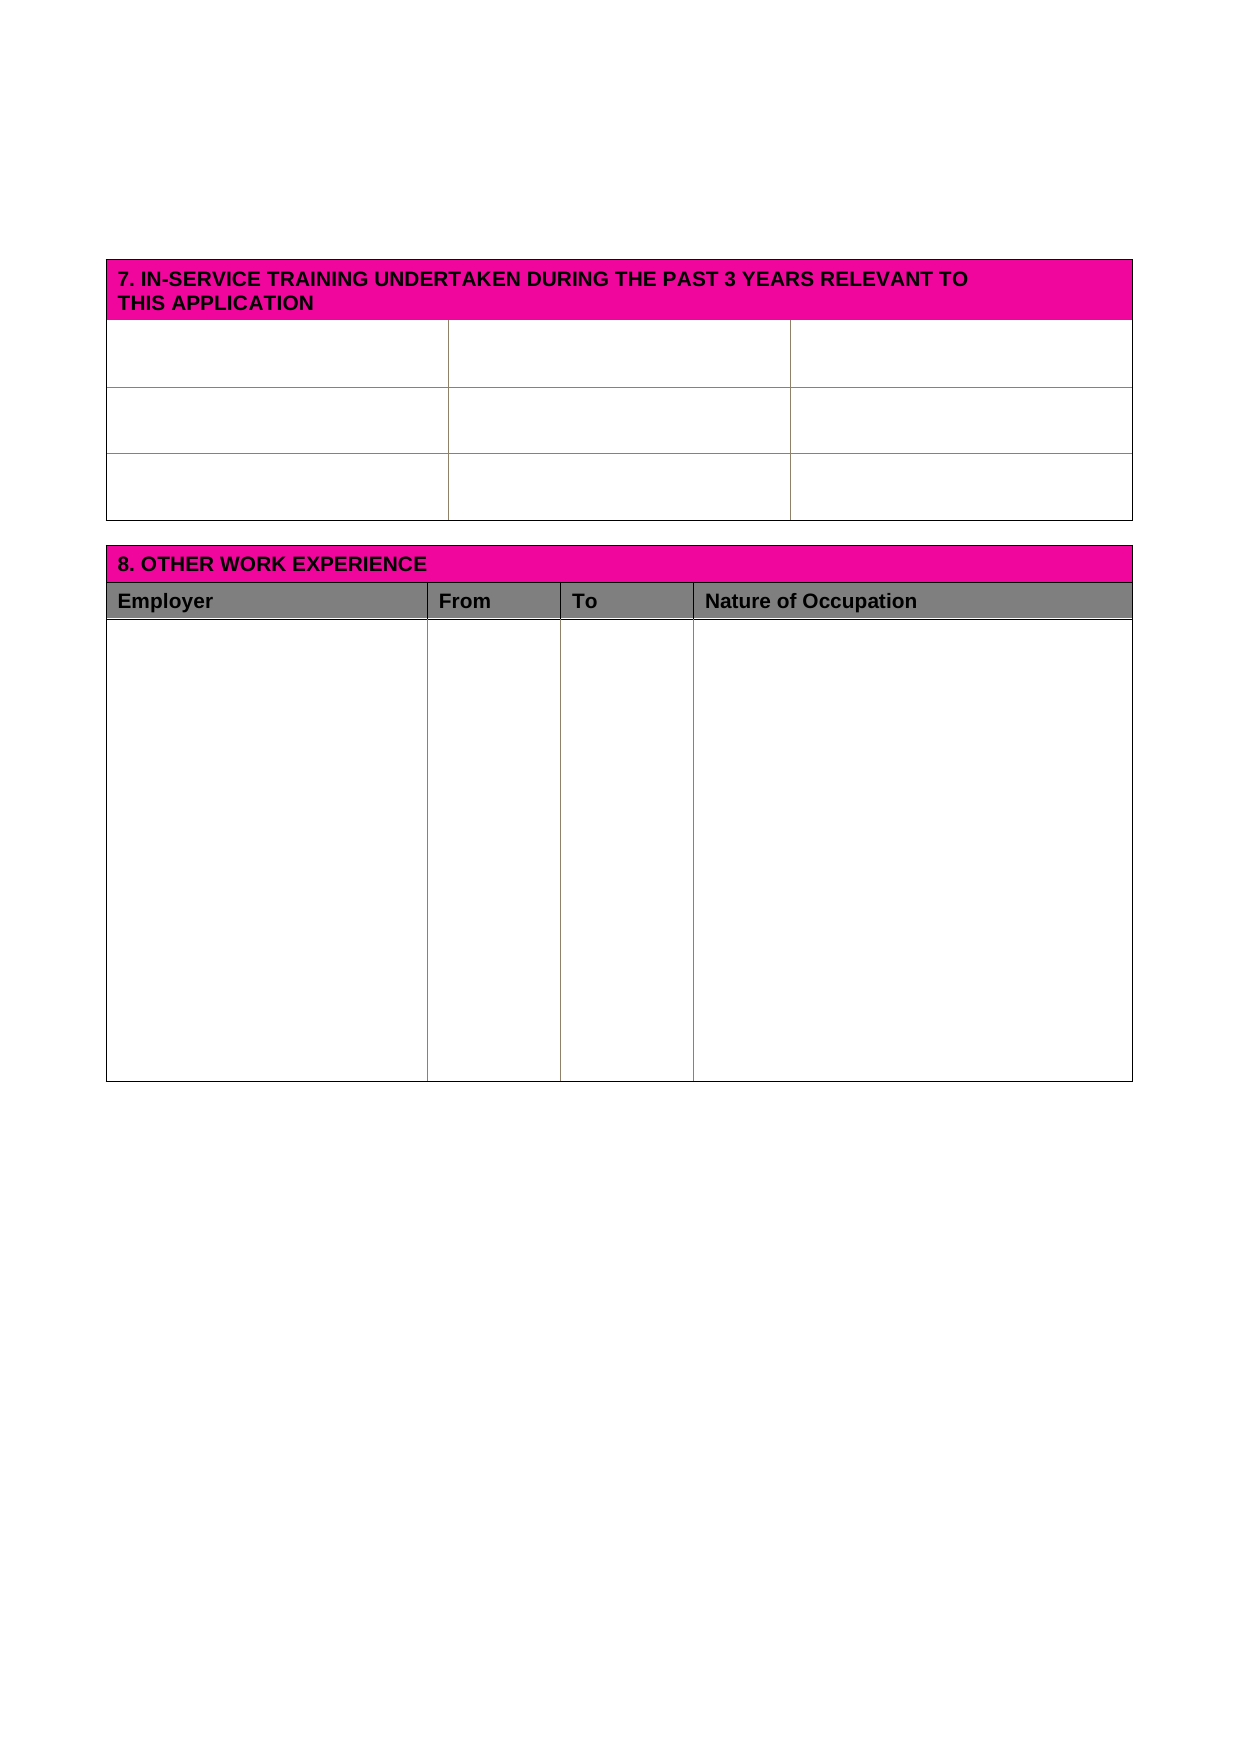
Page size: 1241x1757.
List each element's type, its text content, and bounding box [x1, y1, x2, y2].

table_cell From [428, 583, 560, 618]
table_cell [791, 320, 1132, 387]
table_cell [561, 620, 693, 1081]
table_cell [107, 320, 448, 387]
table_header 7. IN-SERVICE TRAINING UNDERTAKEN DURING THE PAST 3 YEARS RELEVANT TO THIS APPLICATION [107, 260, 1132, 320]
table_cell [107, 388, 448, 453]
table_cell [791, 454, 1132, 520]
table_cell [449, 388, 790, 453]
table_cell Nature of Occupation [694, 583, 1132, 618]
table_header 8. OTHER WORK EXPERIENCE [107, 546, 1132, 582]
table_cell Employer [107, 583, 427, 618]
table_cell [428, 620, 560, 1081]
table_cell [107, 454, 448, 520]
table_cell [449, 454, 790, 520]
table_cell [107, 620, 427, 1081]
table_cell [449, 320, 790, 387]
table_cell [791, 388, 1132, 453]
table_cell To [561, 583, 693, 618]
table_cell [694, 620, 1132, 1081]
